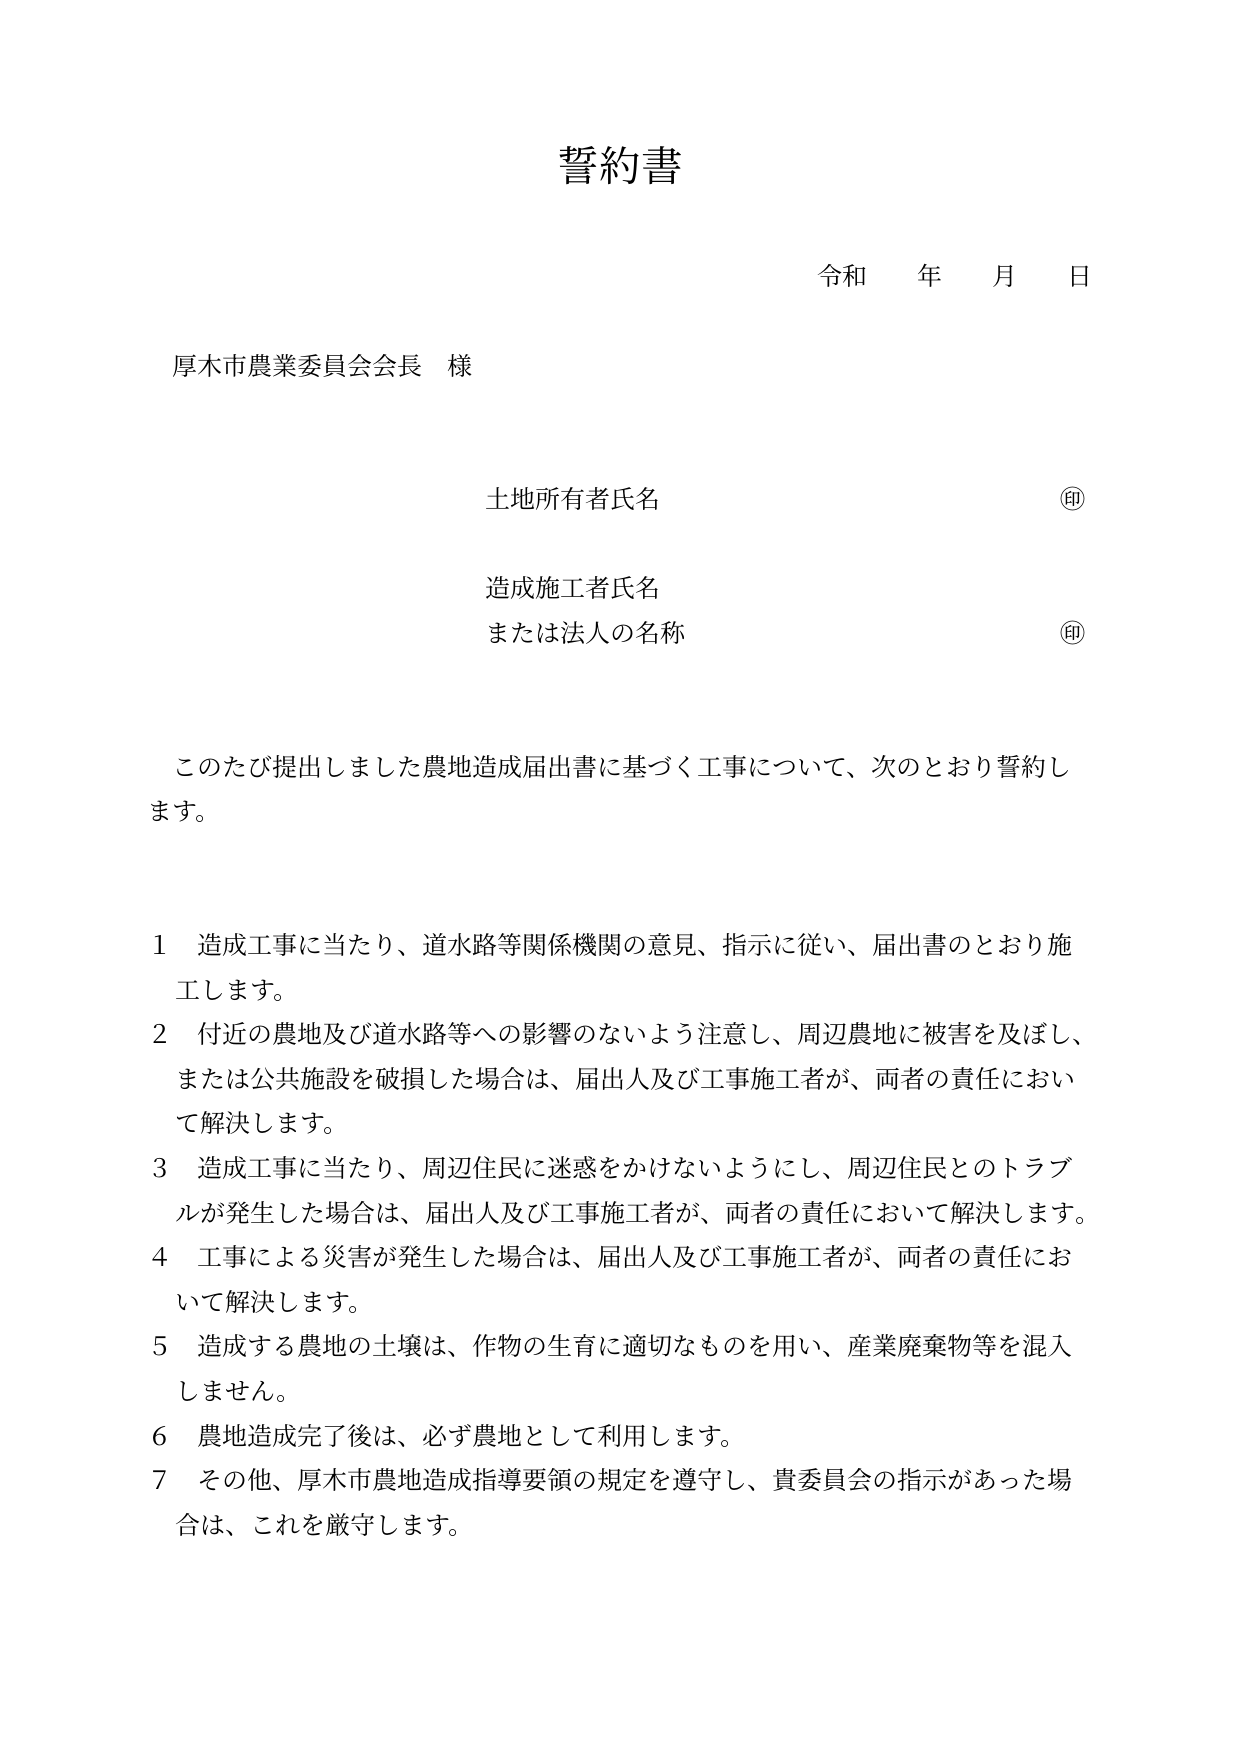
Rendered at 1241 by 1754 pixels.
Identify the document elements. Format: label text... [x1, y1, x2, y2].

text ２ 付近の農地及び道水路等への影響のないよう注意し、周辺農地に被害を及ぼし、または公共施設を破損した場合は、届出人及び工事施工者が、両者の責任において解決します。 [148, 1011, 1092, 1144]
text ３ 造成工事に当たり、周辺住民に迷惑をかけないようにし、周辺住民とのトラブルが発生した場合は、届出人及び工事施工者が、両者の責任において解決します。 [148, 1144, 1092, 1234]
text ５ 造成する農地の土壌は、作物の生育に適切なものを用い、産業廃棄物等を混入しません。 [148, 1323, 1092, 1412]
text 造成施工者氏名 [398, 565, 1092, 609]
text このたび提出しました農地造成届出書に基づく工事について、次のとおり誓約します。 [148, 743, 1092, 832]
text 誓約書 [148, 119, 1092, 208]
text ７ その他、厚木市農地造成指導要領の規定を遵守し、貴委員会の指示があった場合は、これを厳守します。 [148, 1457, 1092, 1546]
text 令和 年 月 日 [148, 253, 1092, 297]
text １ 造成工事に当たり、道水路等関係機関の意見、指示に従い、届出書のとおり施工します。 [148, 922, 1092, 1011]
text 土地所有者氏名 ㊞ [398, 476, 1093, 520]
text または法人の名称 ㊞ [335, 609, 1092, 654]
text 厚木市農業委員会会長 様 [148, 342, 1092, 387]
text ４ 工事による災害が発生した場合は、届出人及び工事施工者が、両者の責任において解決します。 [148, 1234, 1092, 1323]
text ６ 農地造成完了後は、必ず農地として利用します。 [148, 1412, 1092, 1457]
